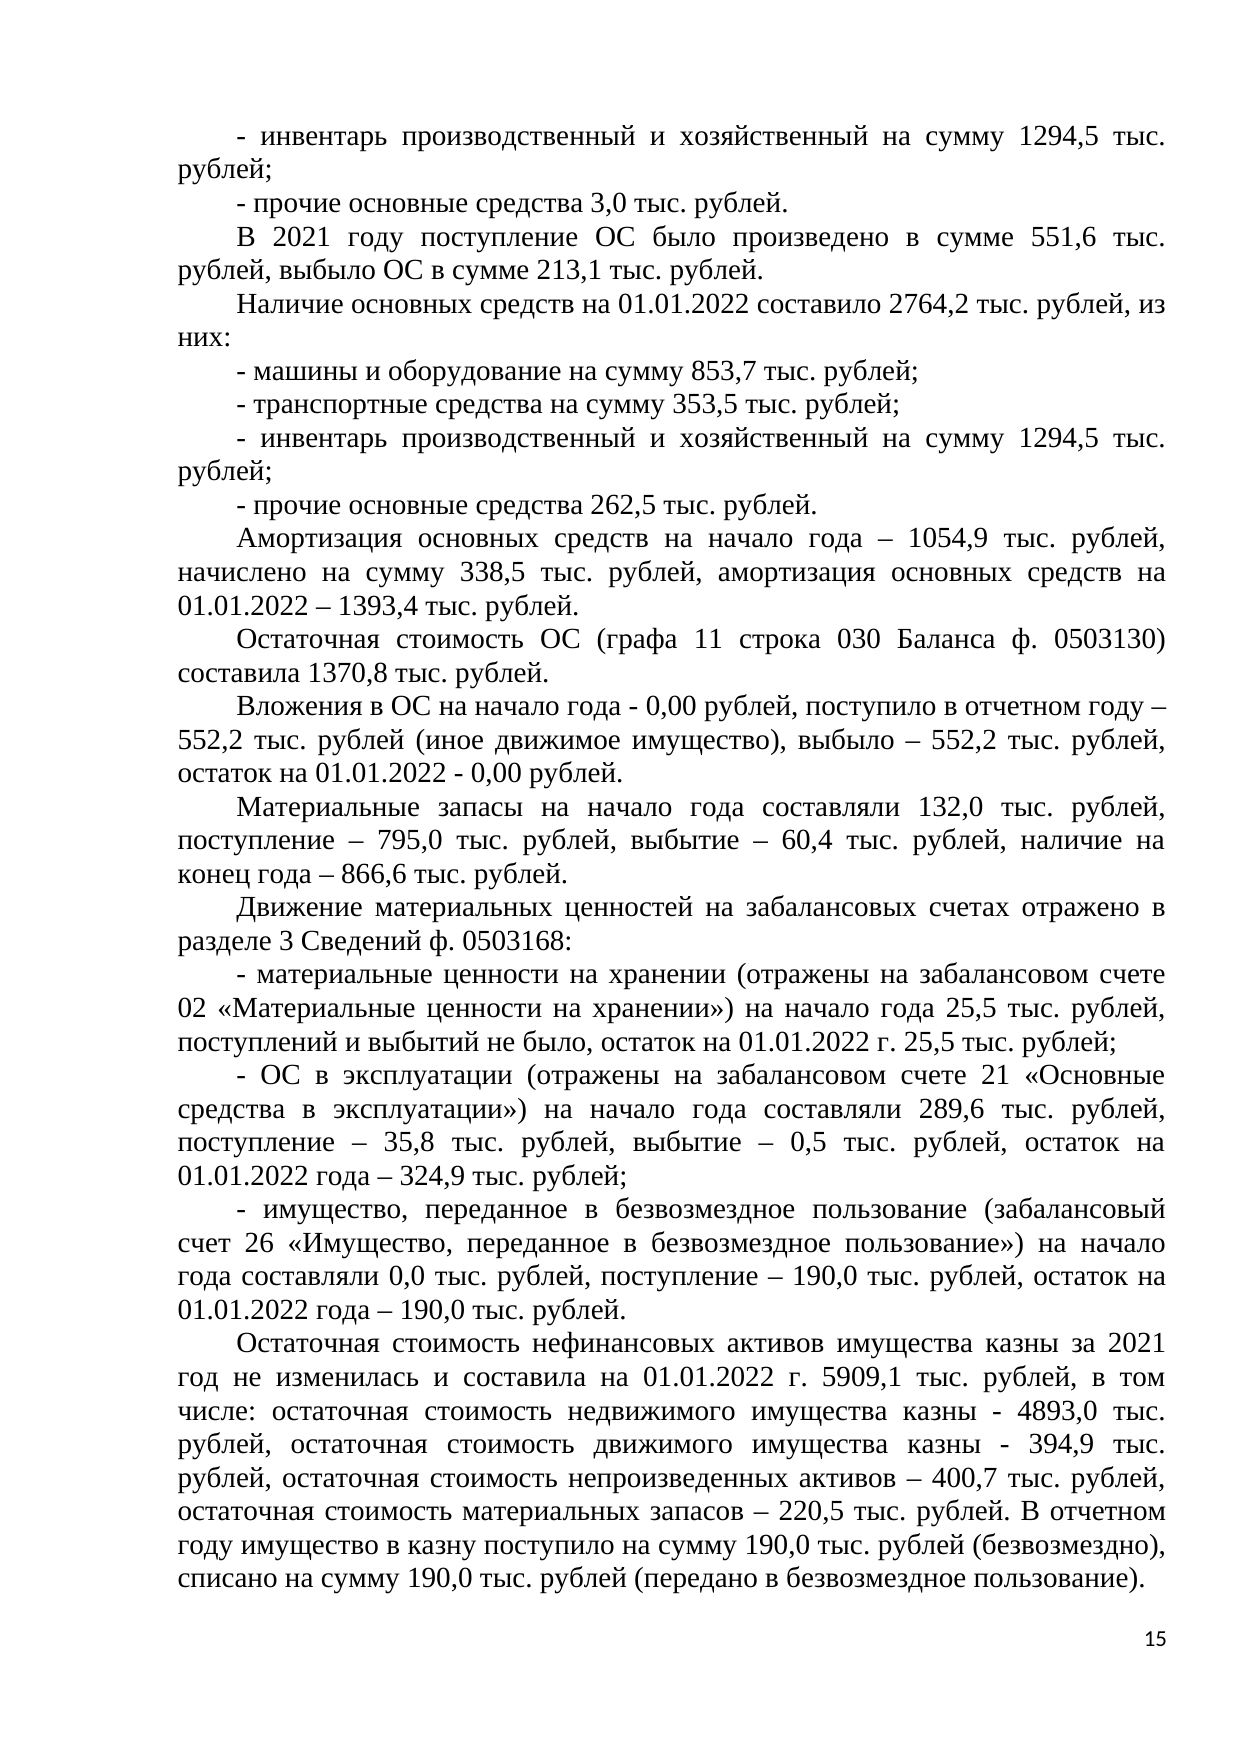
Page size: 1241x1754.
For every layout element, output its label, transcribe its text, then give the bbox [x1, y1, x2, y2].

text - прочие основные средства 3,0 тыс. рублей. [177, 185, 1167, 219]
text - машины и оборудование на сумму 853,7 тыс. рублей; [177, 353, 1167, 386]
text - ОС в эксплуатации (отражены на забалансовом счете 21 «Основные средства в эксплуатации») на начало года составляли 289,6 тыс. рублей, поступление – 35,8 тыс. рублей, выбытие – 0,5 тыс. рублей, остаток на 01.01.2022 года – 324,9 тыс. рублей; [177, 1057, 1167, 1191]
text Материальные запасы на начало года составляли 132,0 тыс. рублей, поступление – 795,0 тыс. рублей, выбытие – 60,4 тыс. рублей, наличие на конец года – 866,6 тыс. рублей. [177, 789, 1167, 889]
text - имущество, переданное в безвозмездное пользование (забалансовый счет 26 «Имущество, переданное в безвозмездное пользование») на начало года составляли 0,0 тыс. рублей, поступление – 190,0 тыс. рублей, остаток на 01.01.2022 года – 190,0 тыс. рублей. [177, 1191, 1167, 1326]
text Остаточная стоимость ОС (графа 11 строка 030 Баланса ф. 0503130) составила 1370,8 тыс. рублей. [177, 621, 1167, 688]
text - транспортные средства на сумму 353,5 тыс. рублей; [177, 386, 1167, 420]
text - инвентарь производственный и хозяйственный на сумму 1294,5 тыс. рублей; [177, 420, 1167, 487]
text Вложения в ОС на начало года - 0,00 рублей, поступило в отчетном году – 552,2 тыс. рублей (иное движимое имущество), выбыло – 552,2 тыс. рублей, остаток на 01.01.2022 - 0,00 рублей. [177, 688, 1167, 789]
text Амортизация основных средств на начало года – 1054,9 тыс. рублей, начислено на сумму 338,5 тыс. рублей, амортизация основных средств на 01.01.2022 – 1393,4 тыс. рублей. [177, 521, 1167, 621]
text - прочие основные средства 262,5 тыс. рублей. [177, 487, 1167, 521]
text Наличие основных средств на 01.01.2022 составило 2764,2 тыс. рублей, из них: [177, 286, 1167, 353]
text - инвентарь производственный и хозяйственный на сумму 1294,5 тыс. рублей; [177, 118, 1167, 185]
text В 2021 году поступление ОС было произведено в сумме 551,6 тыс. рублей, выбыло ОС в сумме 213,1 тыс. рублей. [177, 219, 1167, 286]
text Остаточная стоимость нефинансовых активов имущества казны за 2021 год не изменилась и составила на 01.01.2022 г. 5909,1 тыс. рублей, в том числе: остаточная стоимость недвижимого имущества казны - 4893,0 тыс. рублей, остаточная стоимость движимого имущества казны - 394,9 тыс. рублей, остаточная стоимость непроизведенных активов – 400,7 тыс. рублей, остаточная стоимость материальных запасов – 220,5 тыс. рублей. В отчетном году имущество в казну поступило на сумму 190,0 тыс. рублей (безвозмездно), списано на сумму 190,0 тыс. рублей (передано в безвозмездное пользование). [177, 1326, 1167, 1594]
text Движение материальных ценностей на забалансовых счетах отражено в разделе 3 Сведений ф. 0503168: [177, 889, 1167, 957]
text - материальные ценности на хранении (отражены на забалансовом счете 02 «Материальные ценности на хранении») на начало года 25,5 тыс. рублей, поступлений и выбытий не было, остаток на 01.01.2022 г. 25,5 тыс. рублей; [177, 957, 1167, 1057]
